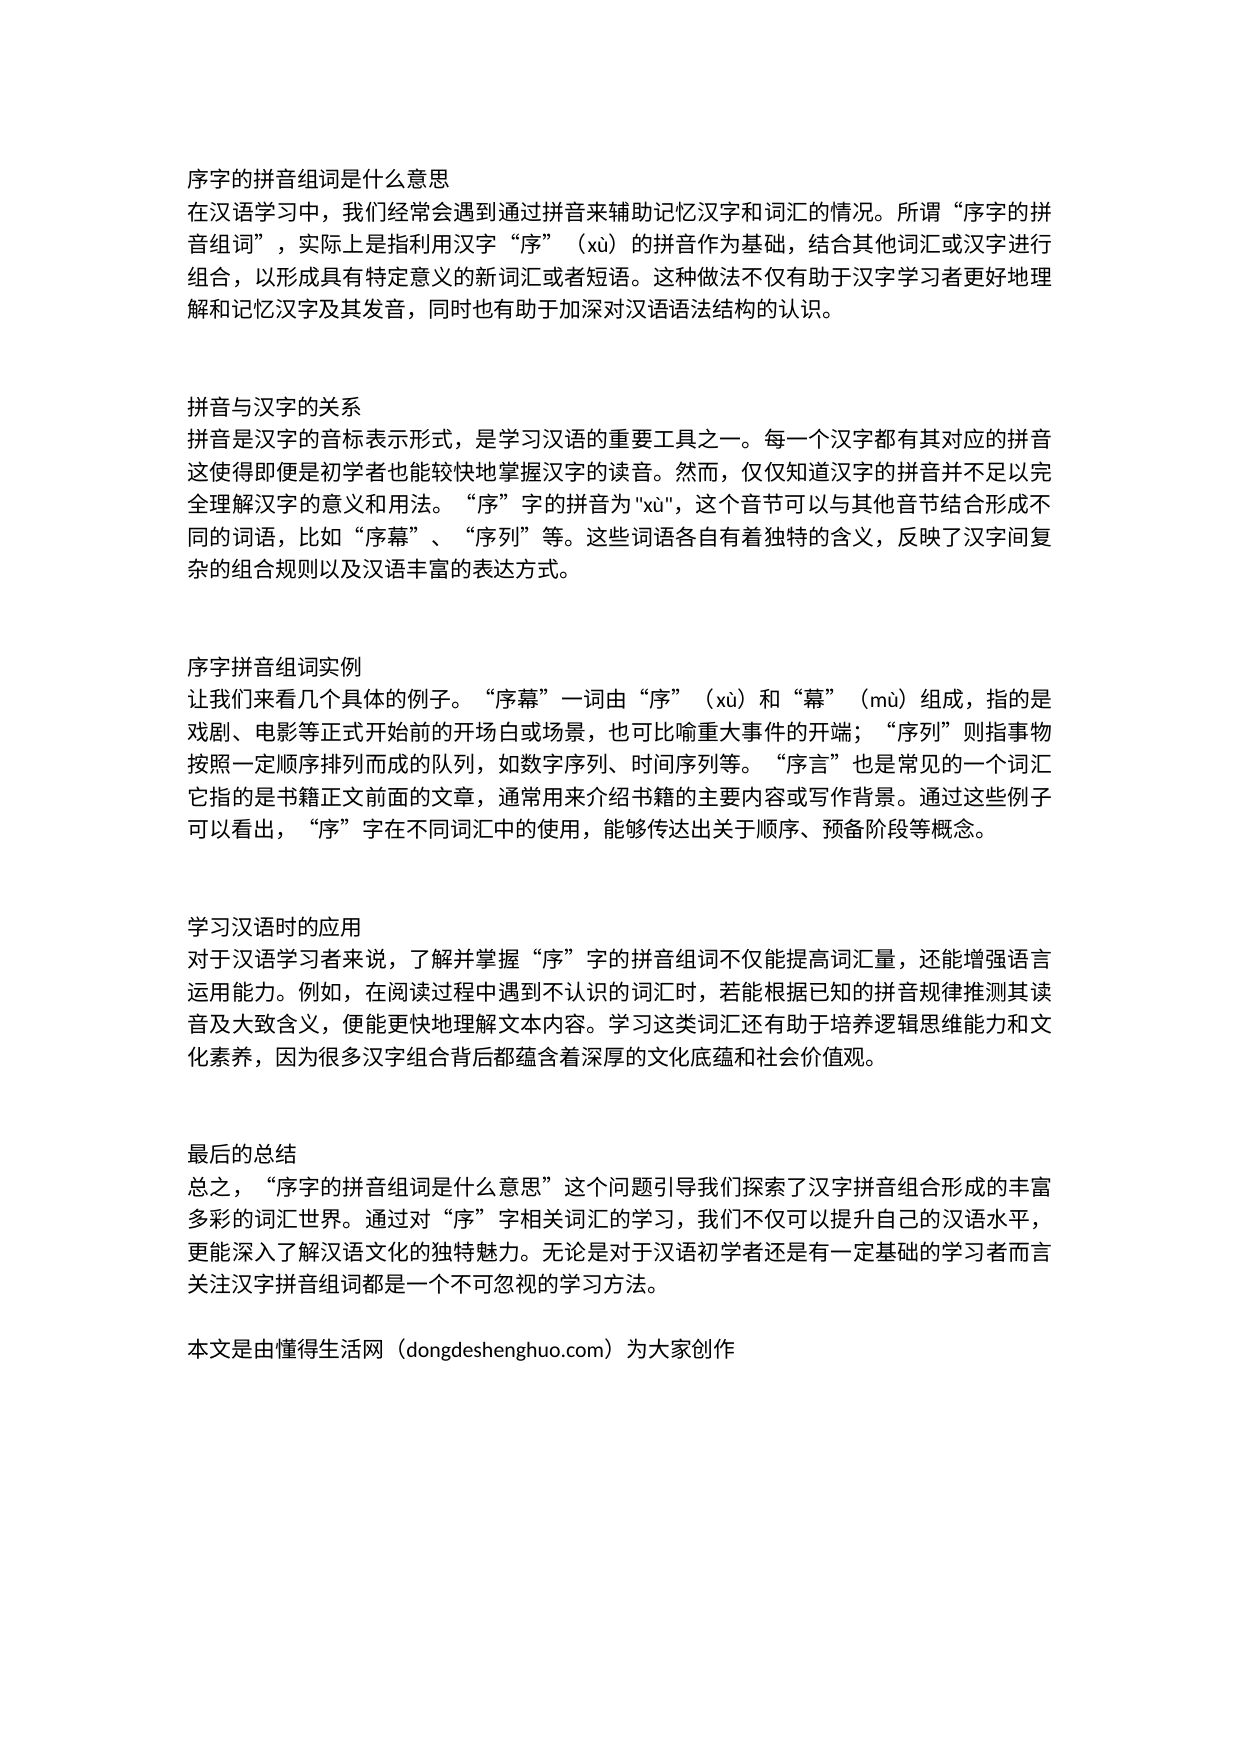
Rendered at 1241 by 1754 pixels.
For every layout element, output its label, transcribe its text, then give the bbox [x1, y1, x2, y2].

text 本文是由懂得生活网（dongdeshenghuo.com）为大家创作 [187, 1332, 1053, 1364]
text 拼音是汉字的音标表示形式，是学习汉语的重要工具之一。每一个汉字都有其对应的拼音，这使得即便是初学者也能较快地掌握汉字的读音。然而，仅仅知道汉字的拼音并不足以完全理解汉字的意义和用法。“序”字的拼音为"xù"，这个音节可以与其他音节结合形成不同的词语，比如“序幕”、“序列”等。这些词语各自有着独特的含义，反映了汉字间复杂的组合规则以及汉语丰富的表达方式。 [187, 422, 1053, 584]
text 学习汉语时的应用 [187, 909, 1053, 942]
text 总之，“序字的拼音组词是什么意思”这个问题引导我们探索了汉字拼音组合形成的丰富多彩的词汇世界。通过对“序”字相关词汇的学习，我们不仅可以提升自己的汉语水平，更能深入了解汉语文化的独特魅力。无论是对于汉语初学者还是有一定基础的学习者而言，关注汉字拼音组词都是一个不可忽视的学习方法。 [187, 1169, 1053, 1299]
text 在汉语学习中，我们经常会遇到通过拼音来辅助记忆汉字和词汇的情况。所谓“序字的拼音组词”，实际上是指利用汉字“序”（xù）的拼音作为基础，结合其他词汇或汉字进行组合，以形成具有特定意义的新词汇或者短语。这种做法不仅有助于汉字学习者更好地理解和记忆汉字及其发音，同时也有助于加深对汉语语法结构的认识。 [187, 194, 1053, 324]
text 让我们来看几个具体的例子。“序幕”一词由“序”（xù）和“幕”（mù）组成，指的是戏剧、电影等正式开始前的开场白或场景，也可比喻重大事件的开端；“序列”则指事物按照一定顺序排列而成的队列，如数字序列、时间序列等。“序言”也是常见的一个词汇，它指的是书籍正文前面的文章，通常用来介绍书籍的主要内容或写作背景。通过这些例子可以看出，“序”字在不同词汇中的使用，能够传达出关于顺序、预备阶段等概念。 [187, 682, 1053, 844]
text 序字的拼音组词是什么意思 [187, 162, 1053, 194]
text 拼音与汉字的关系 [187, 389, 1053, 422]
text 最后的总结 [187, 1137, 1053, 1169]
text 序字拼音组词实例 [187, 649, 1053, 682]
text 对于汉语学习者来说，了解并掌握“序”字的拼音组词不仅能提高词汇量，还能增强语言运用能力。例如，在阅读过程中遇到不认识的词汇时，若能根据已知的拼音规律推测其读音及大致含义，便能更快地理解文本内容。学习这类词汇还有助于培养逻辑思维能力和文化素养，因为很多汉字组合背后都蕴含着深厚的文化底蕴和社会价值观。 [187, 942, 1053, 1072]
